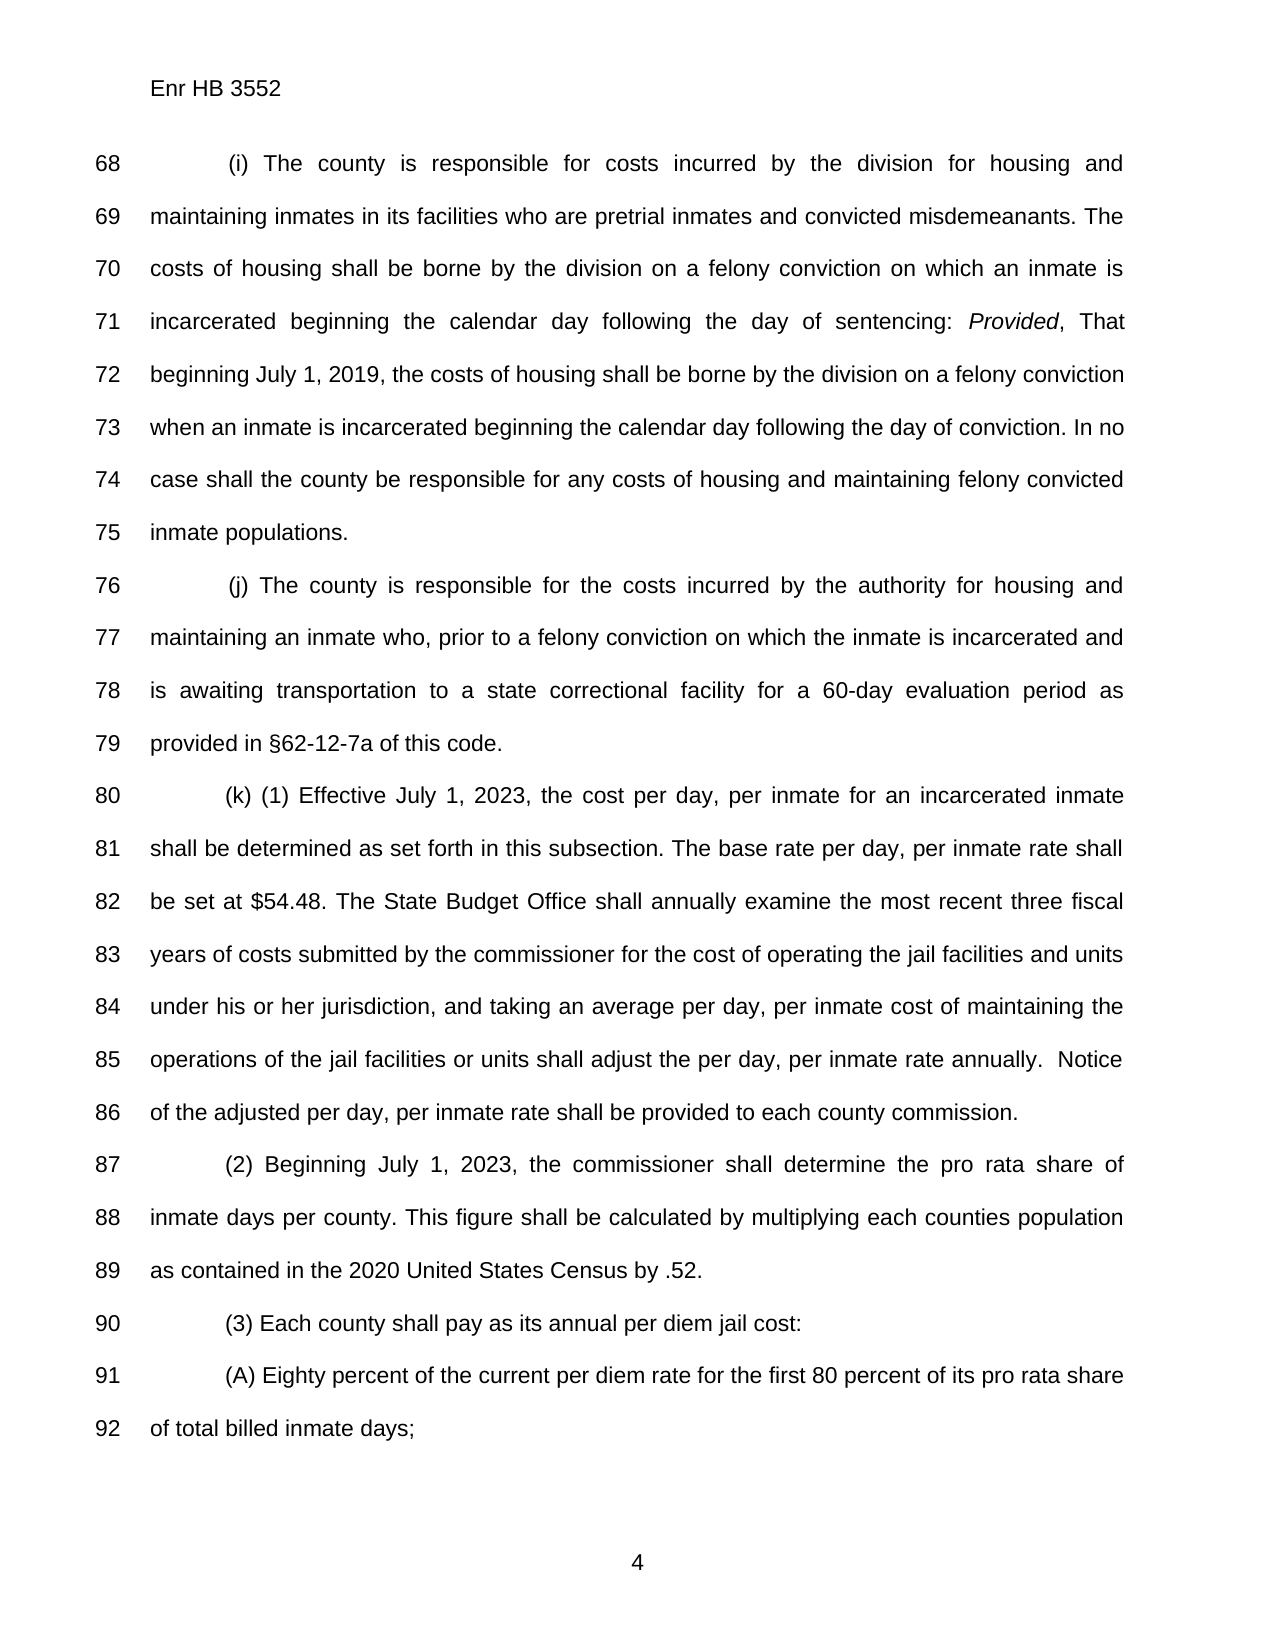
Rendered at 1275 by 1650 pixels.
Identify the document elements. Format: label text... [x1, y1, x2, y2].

text (3) Each county shall pay as its annual per diem jail cost: [150, 1309, 1125, 1336]
text (A) Eighty percent of the current per diem rate for the first 80 percent of its pro rata share of total billed inmate days; [150, 1362, 1125, 1441]
text (i) The county is responsible for costs incurred by the division for housing and maintaining inmates in its facilities who are pretrial inmates and convicted misdemeanants. The costs of housing shall be borne by the division on a felony conviction on which an inmate is incarcerated beginning the calendar day following the day of sentencing: Provided, That beginning July 1, 2019, the costs of housing shall be borne by the division on a felony conviction when an inmate is incarcerated beginning the calendar day following the day of conviction. In no case shall the county be responsible for any costs of housing and maintaining felony convicted inmate populations. [150, 150, 1125, 545]
text (j) The county is responsible for the costs incurred by the authority for housing and maintaining an inmate who, prior to a felony conviction on which the inmate is incarcerated and is awaiting transportation to a state correctional facility for a 60-day evaluation period as provided in §62-12-7a of this code. [150, 572, 1125, 756]
text (2) Beginning July 1, 2023, the commissioner shall determine the pro rata share of inmate days per county. This figure shall be calculated by multiplying each counties population as contained in the 2020 United States Census by .52. [150, 1151, 1125, 1283]
text (k) (1) Effective July 1, 2023, the cost per day, per inmate for an incarcerated inmate shall be determined as set forth in this subsection. The base rate per day, per inmate rate shall be set at $54.48. The State Budget Office shall annually examine the most recent three fiscal years of costs submitted by the commissioner for the cost of operating the jail facilities and units under his or her jurisdiction, and taking an average per day, per inmate cost of maintaining the operations of the jail facilities or units shall adjust the per day, per inmate rate annually. Notice of the adjusted per day, per inmate rate shall be provided to each county commission. [150, 782, 1125, 1125]
